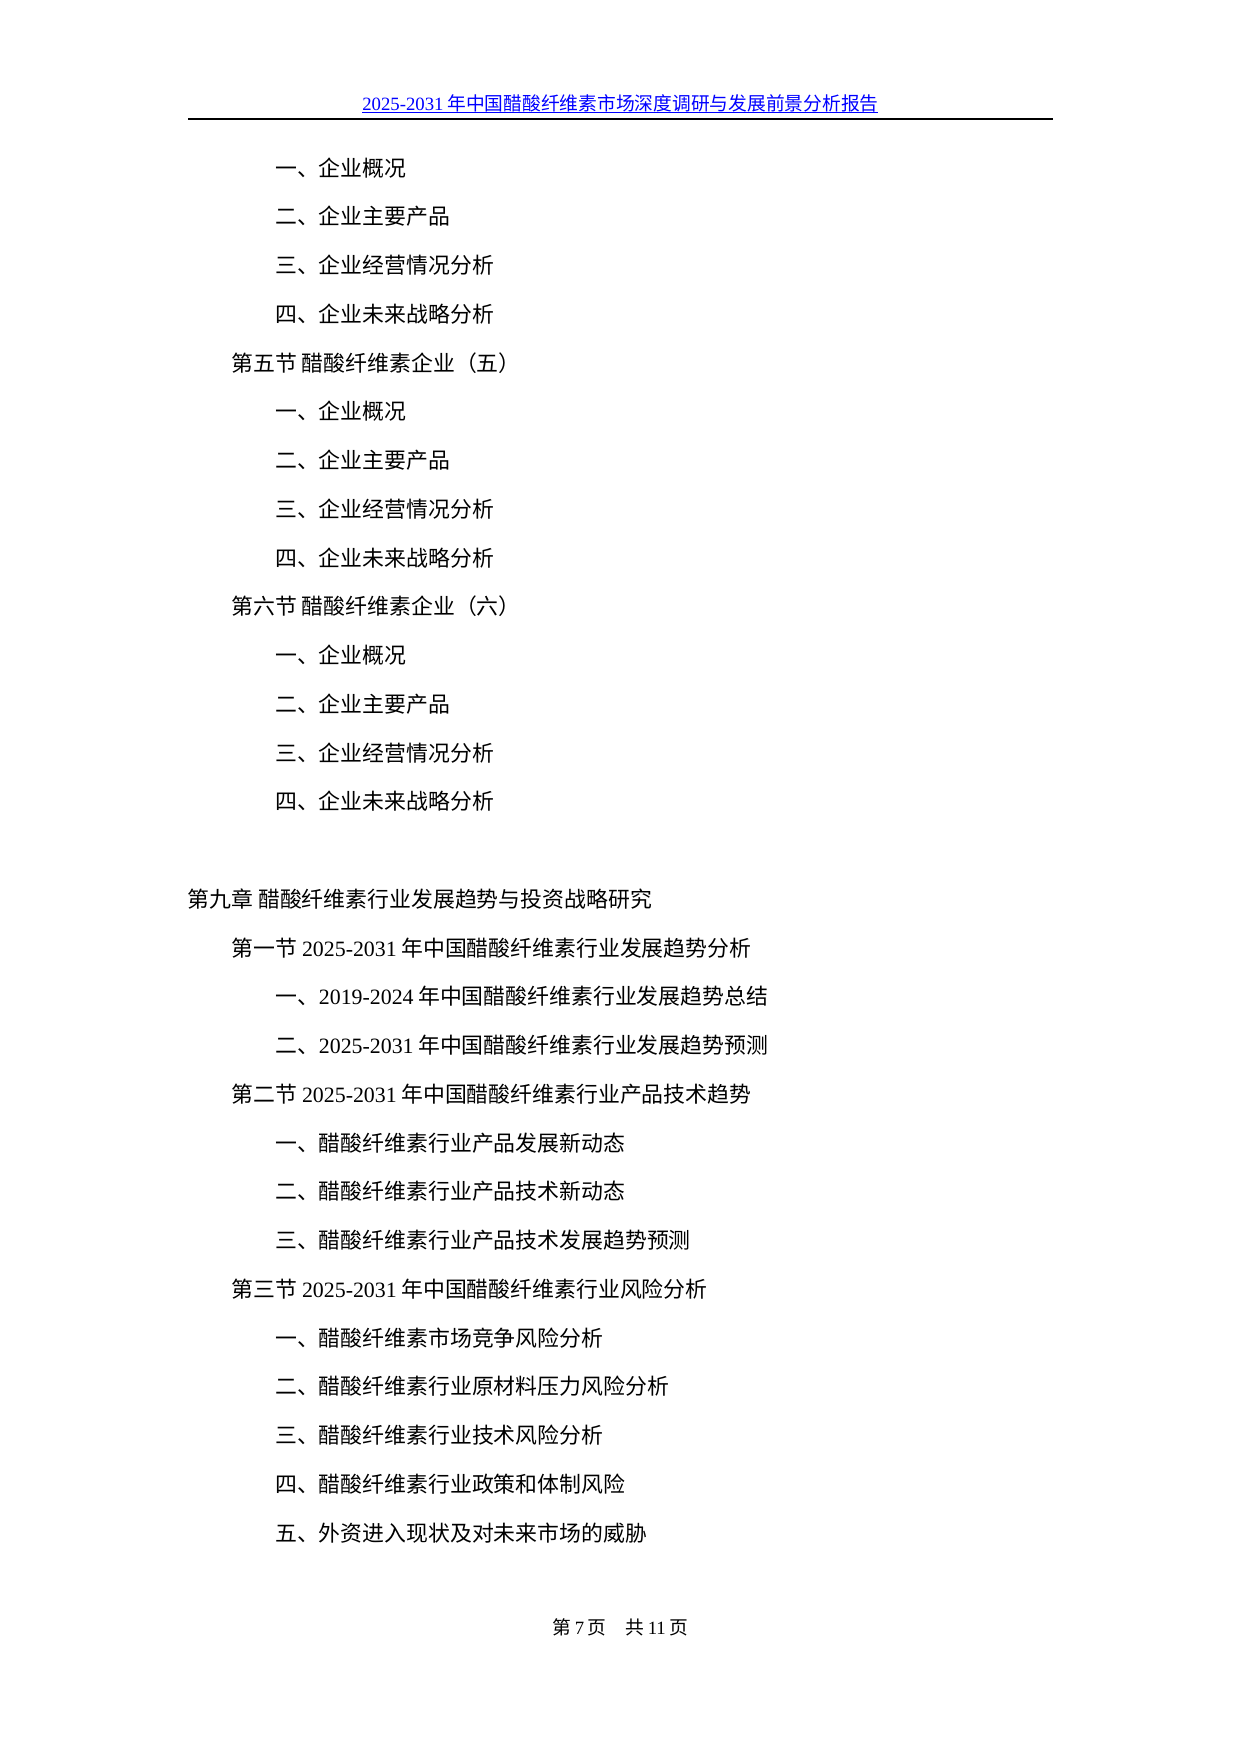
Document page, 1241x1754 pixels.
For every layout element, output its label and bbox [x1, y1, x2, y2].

text [187, 150, 1053, 1548]
